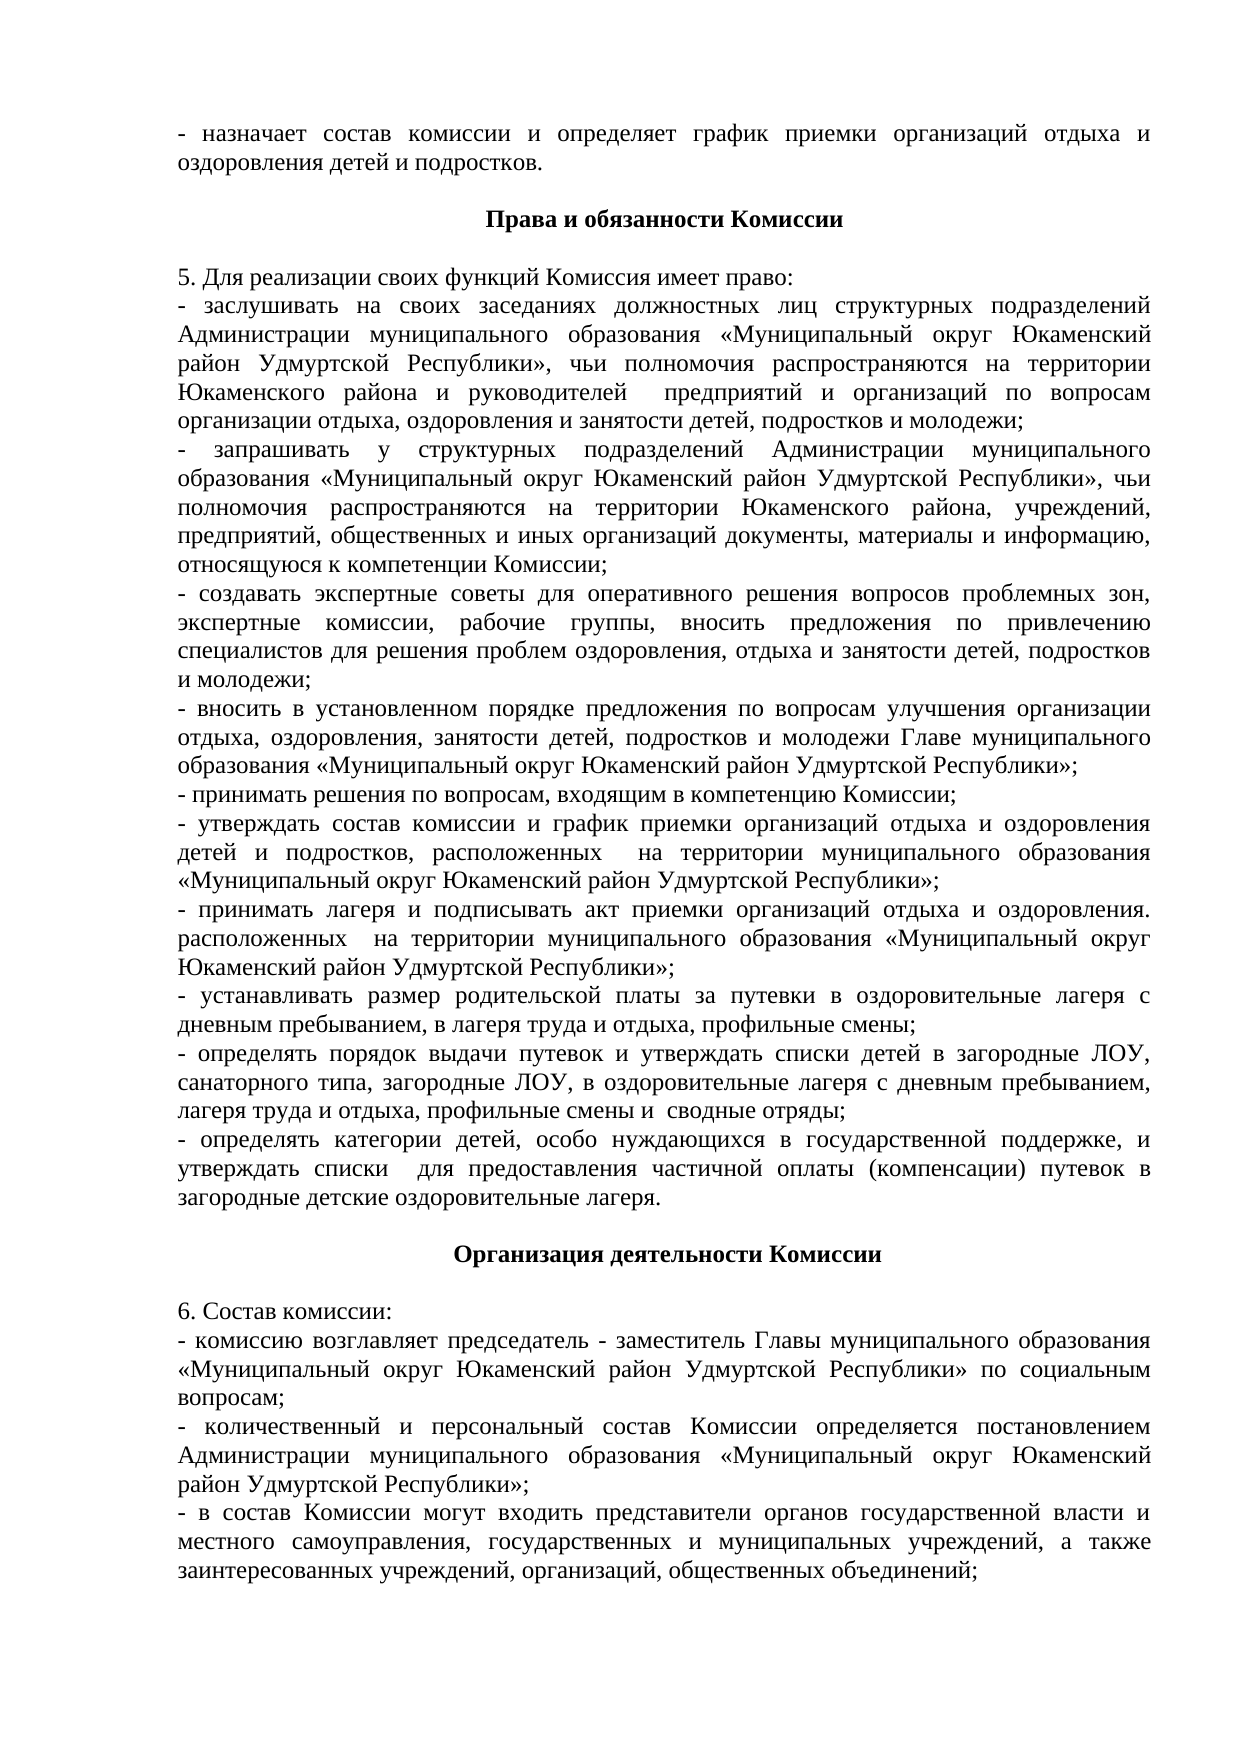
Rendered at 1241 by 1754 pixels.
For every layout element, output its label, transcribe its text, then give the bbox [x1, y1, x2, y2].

text - определять категории детей, особо нуждающихся в государственной поддержке, и утверждать списки для предоставления частичной оплаты (компенсации) путевок в загородные детские оздоровительные лагеря. [177, 1124, 1152, 1211]
text Организация деятельности Комиссии [177, 1239, 1152, 1268]
text - создавать экспертные советы для оперативного решения вопросов проблемных зон, экспертные комиссии, рабочие группы, вносить предложения по привлечению специалистов для решения проблем оздоровления, отдыха и занятости детей, подростков и молодежи; [177, 578, 1152, 693]
text Права и обязанности Комиссии [177, 204, 1152, 233]
text - определять порядок выдачи путевок и утверждать списки детей в загородные ЛОУ, санаторного типа, загородные ЛОУ, в оздоровительные лагеря с дневным пребыванием, лагеря труда и отдыха, профильные смены и сводные отряды; [177, 1038, 1152, 1124]
text - в состав Комиссии могут входить представители органов государственной власти и местного самоуправления, государственных и муниципальных учреждений, а также заинтересованных учреждений, организаций, общественных объединений; [177, 1497, 1152, 1584]
text - утверждать состав комиссии и график приемки организаций отдыха и оздоровления детей и подростков, расположенных на территории муниципального образования «Муниципальный округ Юкаменский район Удмуртской Республики»; [177, 808, 1152, 894]
text - принимать решения по вопросам, входящим в компетенцию Комиссии; [177, 779, 1152, 808]
text - вносить в установленном порядке предложения по вопросам улучшения организации отдыха, оздоровления, занятости детей, подростков и молодежи Главе муниципального образования «Муниципальный округ Юкаменский район Удмуртской Республики»; [177, 693, 1152, 779]
text - заслушивать на своих заседаниях должностных лиц структурных подразделений Администрации муниципального образования «Муниципальный округ Юкаменский район Удмуртской Республики», чьи полномочия распространяются на территории Юкаменского района и руководителей предприятий и организаций по вопросам организации отдыха, оздоровления и занятости детей, подростков и молодежи; [177, 291, 1152, 434]
text - принимать лагеря и подписывать акт приемки организаций отдыха и оздоровления. расположенных на территории муниципального образования «Муниципальный округ Юкаменский район Удмуртской Республики»; [177, 894, 1152, 981]
text 6. Состав комиссии: [177, 1296, 1152, 1325]
text - запрашивать у структурных подразделений Администрации муниципального образования «Муниципальный округ Юкаменский район Удмуртской Республики», чьи полномочия распространяются на территории Юкаменского района, учреждений, предприятий, общественных и иных организаций документы, материалы и информацию, относящуюся к компетенции Комиссии; [177, 434, 1152, 578]
text - устанавливать размер родительской платы за путевки в оздоровительные лагеря с дневным пребыванием, в лагеря труда и отдыха, профильные смены; [177, 981, 1152, 1038]
text - комиссию возглавляет председатель - заместитель Главы муниципального образования «Муниципальный округ Юкаменский район Удмуртской Республики» по социальным вопросам; [177, 1325, 1152, 1411]
text 5. Для реализации своих функций Комиссия имеет право: [177, 262, 1152, 291]
text - количественный и персональный состав Комиссии определяется постановлением Администрации муниципального образования «Муниципальный округ Юкаменский район Удмуртской Республики»; [177, 1411, 1152, 1497]
text - назначает состав комиссии и определяет график приемки организаций отдыха и оздоровления детей и подростков. [177, 118, 1152, 176]
